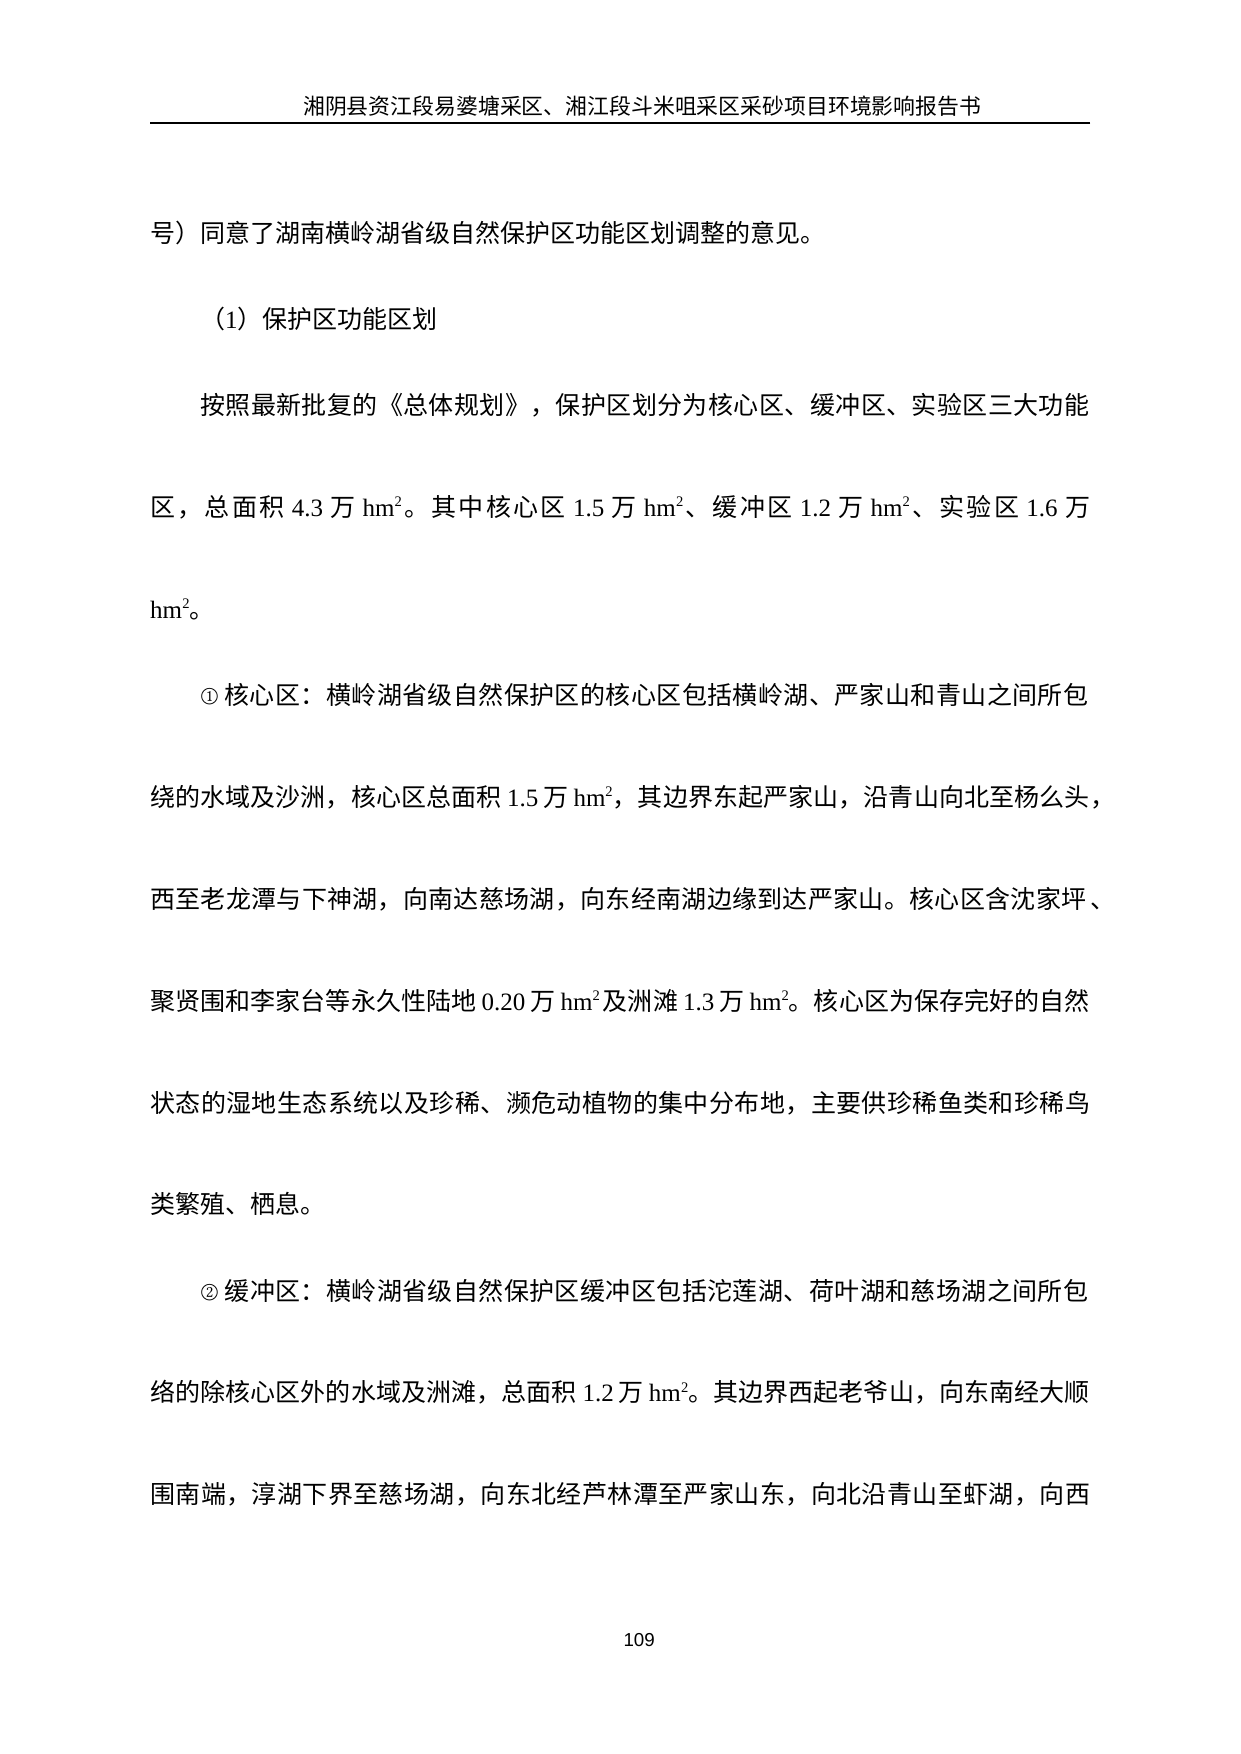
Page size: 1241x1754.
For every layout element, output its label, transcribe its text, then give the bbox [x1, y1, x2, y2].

text （1）保护区功能区划 [150, 284, 1090, 352]
text 按照最新批复的《总体规划》，保护区划分为核心区、缓冲区、实验区三大功能区，总面积4.3万hm2。其中核心区1.5万hm2、缓冲区1.2万hm2、实验区1.6万hm2。 [150, 370, 1090, 642]
text ①核心区：横岭湖省级自然保护区的核心区包括横岭湖、严家山和青山之间所包绕的水域及沙洲，核心区总面积1.5万hm2，其边界东起严家山，沿青山向北至杨么头，西至老龙潭与下神湖，向南达慈场湖，向东经南湖边缘到达严家山。核心区含沈家坪、聚贤围和李家台等永久性陆地0.20万hm2及洲滩1.3万hm2。核心区为保存完好的自然状态的湿地生态系统以及珍稀、濒危动植物的集中分布地，主要供珍稀鱼类和珍稀鸟类繁殖、栖息。 [150, 660, 1090, 1237]
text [150, 1255, 1090, 1527]
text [150, 198, 1090, 266]
